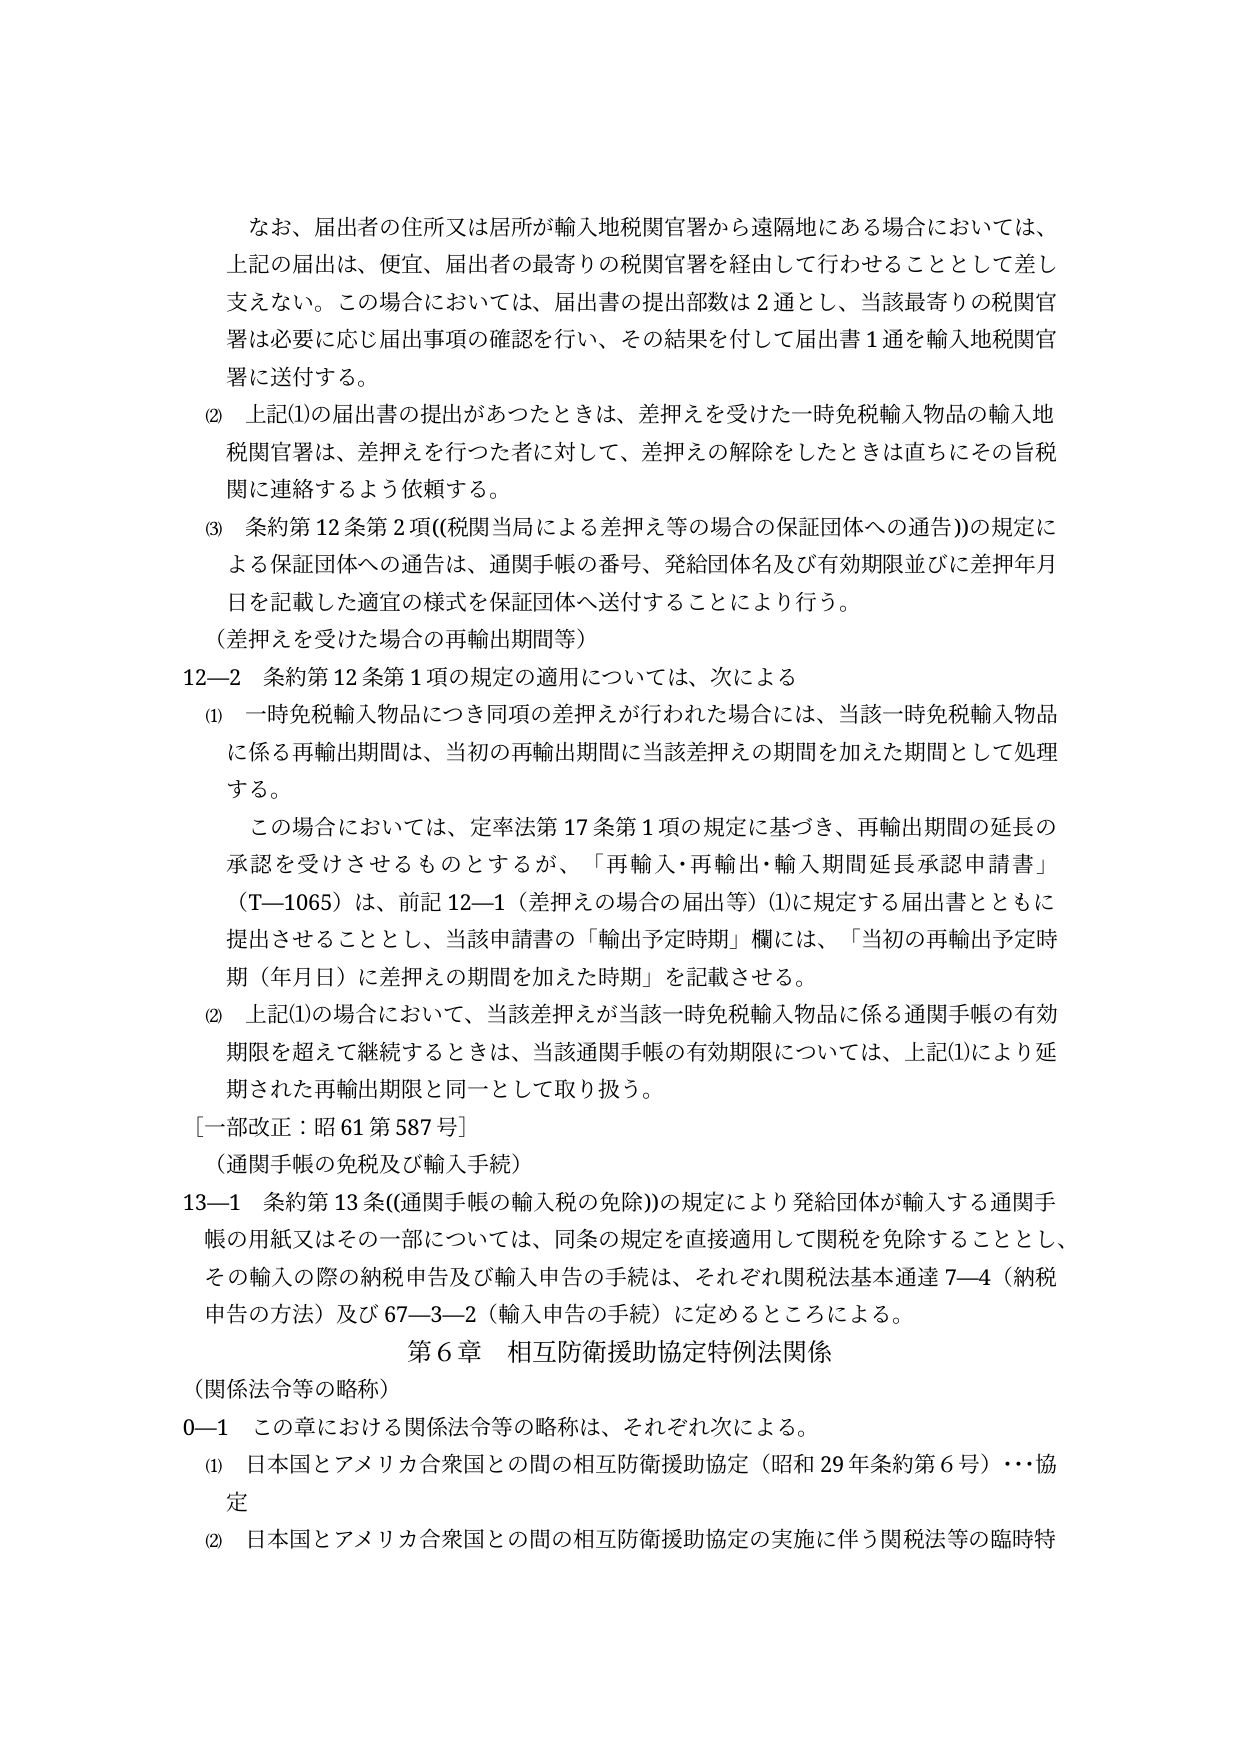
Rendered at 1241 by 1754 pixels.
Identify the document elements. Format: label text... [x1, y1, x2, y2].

text （関係法令等の略称） [183, 1369, 1058, 1407]
text この場合においては、定率法第17条第1項の規定に基づき、再輸出期間の延長の承認を受けさせるものとするが、「再輸入･再輸出･輸入期間延長承認申請書」（T―1065）は、前記12―1（差押えの場合の届出等）⑴に規定する届出書とともに提出させることとし、当該申請書の「輸出予定時期」欄には、「当初の再輸出予定時期（年月日）に差押えの期間を加えた時期」を記載させる。 [226, 807, 1058, 994]
text 第６章 相互防衛援助協定特例法関係 [183, 1332, 1058, 1369]
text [204, 1519, 1058, 1557]
text ⑴ 一時免税輸入物品につき同項の差押えが行われた場合には、当該一時免税輸入物品に係る再輸出期間は、当初の再輸出期間に当該差押えの期間を加えた期間として処理する。 [204, 694, 1058, 807]
text 12―2 条約第12条第1項の規定の適用については、次による [183, 657, 1058, 694]
text 0―1 この章における関係法令等の略称は、それぞれ次による。 [183, 1407, 1058, 1444]
text ［一部改正：昭61第587号］ [183, 1107, 1058, 1144]
text ⑵ 上記⑴の場合において、当該差押えが当該一時免税輸入物品に係る通関手帳の有効期限を超えて継続するときは、当該通関手帳の有効期限については、上記⑴により延期された再輸出期限と同一として取り扱う。 [204, 994, 1058, 1107]
text ⑶ 条約第12条第2項((税関当局による差押え等の場合の保証団体への通告))の規定による保証団体への通告は、通関手帳の番号、発給団体名及び有効期限並びに差押年月日を記載した適宜の様式を保証団体へ送付することにより行う。 [204, 507, 1058, 619]
text ⑵ 上記⑴の届出書の提出があつたときは、差押えを受けた一時免税輸入物品の輸入地税関官署は、差押えを行つた者に対して、差押えの解除をしたときは直ちにその旨税関に連絡するよう依頼する。 [204, 394, 1058, 507]
text ⑴ 日本国とアメリカ合衆国との間の相互防衛援助協定（昭和29年条約第６号）･･･協定 [204, 1444, 1058, 1519]
text 13―1 条約第13条((通関手帳の輸入税の免除))の規定により発給団体が輸入する通関手帳の用紙又はその一部については、同条の規定を直接適用して関税を免除することとし、その輸入の際の納税申告及び輸入申告の手続は、それぞれ関税法基本通達7―4（納税申告の方法）及び67―3―2（輸入申告の手続）に定めるところによる。 [183, 1182, 1058, 1332]
text なお、届出者の住所又は居所が輸入地税関官署から遠隔地にある場合においては、上記の届出は、便宜、届出者の最寄りの税関官署を経由して行わせることとして差し支えない。この場合においては、届出書の提出部数は2通とし、当該最寄りの税関官署は必要に応じ届出事項の確認を行い、その結果を付して届出書1通を輸入地税関官署に送付する。 [226, 207, 1058, 394]
text （差押えを受けた場合の再輸出期間等） [204, 619, 1058, 657]
text （通関手帳の免税及び輸入手続） [204, 1144, 1058, 1182]
